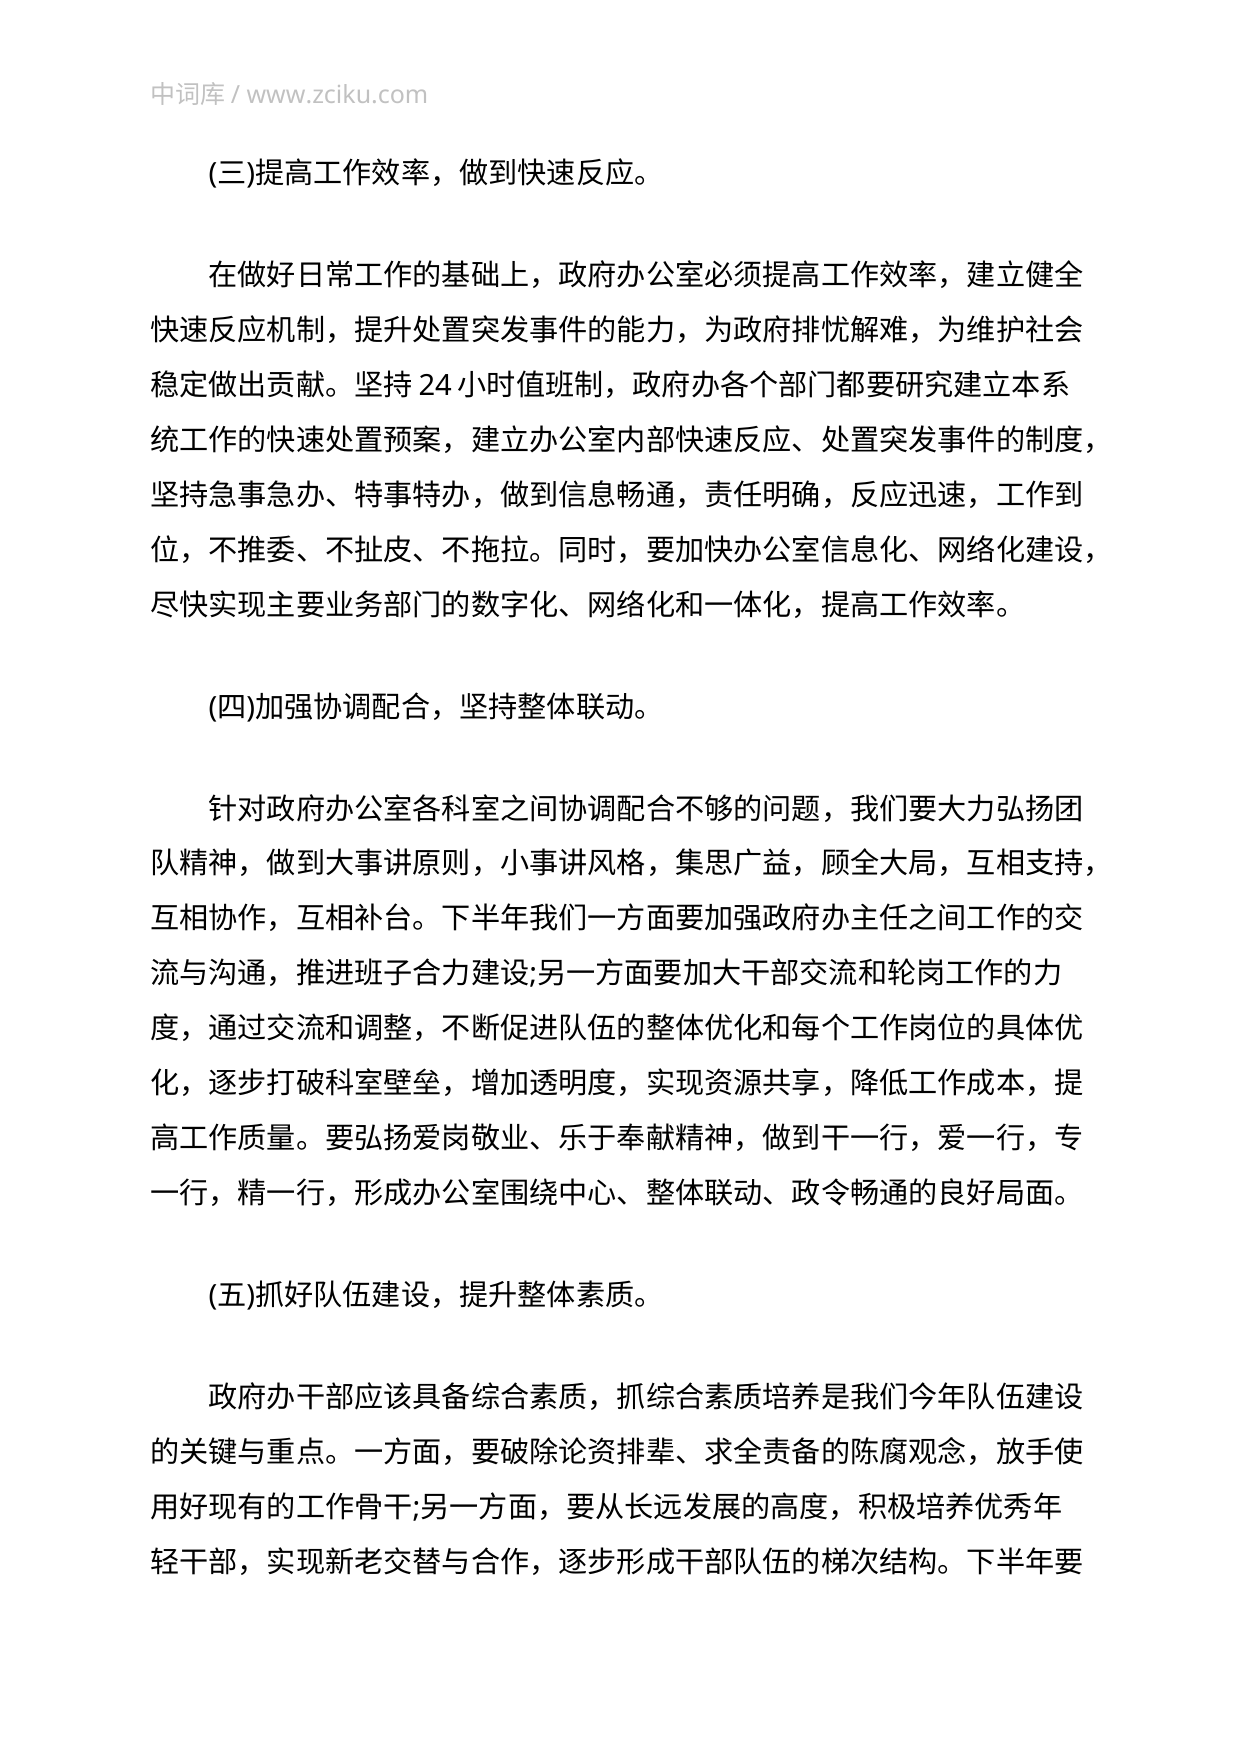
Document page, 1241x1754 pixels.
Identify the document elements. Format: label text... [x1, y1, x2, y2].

text (三)提高工作效率，做到快速反应。 [150, 150, 1090, 192]
text (四)加强协调配合，坚持整体联动。 [150, 683, 1090, 726]
text 在做好日常工作的基础上，政府办公室必须提高工作效率，建立健全快速反应机制，提升处置突发事件的能力，为政府排忧解难，为维护社会稳定做出贡献。坚持24小时值班制，政府办各个部门都要研究建立本系统工作的快速处置预案，建立办公室内部快速反应、处置突发事件的制度，坚持急事急办、特事特办，做到信息畅通，责任明确，反应迅速，工作到位，不推委、不扯皮、不拖拉。同时，要加快办公室信息化、网络化建设，尽快实现主要业务部门的数字化、网络化和一体化，提高工作效率。 [150, 252, 1090, 624]
text 针对政府办公室各科室之间协调配合不够的问题，我们要大力弘扬团队精神，做到大事讲原则，小事讲风格，集思广益，顾全大局，互相支持，互相协作，互相补台。下半年我们一方面要加强政府办主任之间工作的交流与沟通，推进班子合力建设;另一方面要加大干部交流和轮岗工作的力度，通过交流和调整，不断促进队伍的整体优化和每个工作岗位的具体优化，逐步打破科室壁垒，增加透明度，实现资源共享，降低工作成本，提高工作质量。要弘扬爱岗敬业、乐于奉献精神，做到干一行，爱一行，专一行，精一行，形成办公室围绕中心、整体联动、政令畅通的良好局面。 [150, 785, 1090, 1212]
text (五)抓好队伍建设，提升整体素质。 [150, 1271, 1090, 1314]
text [150, 1373, 1090, 1580]
